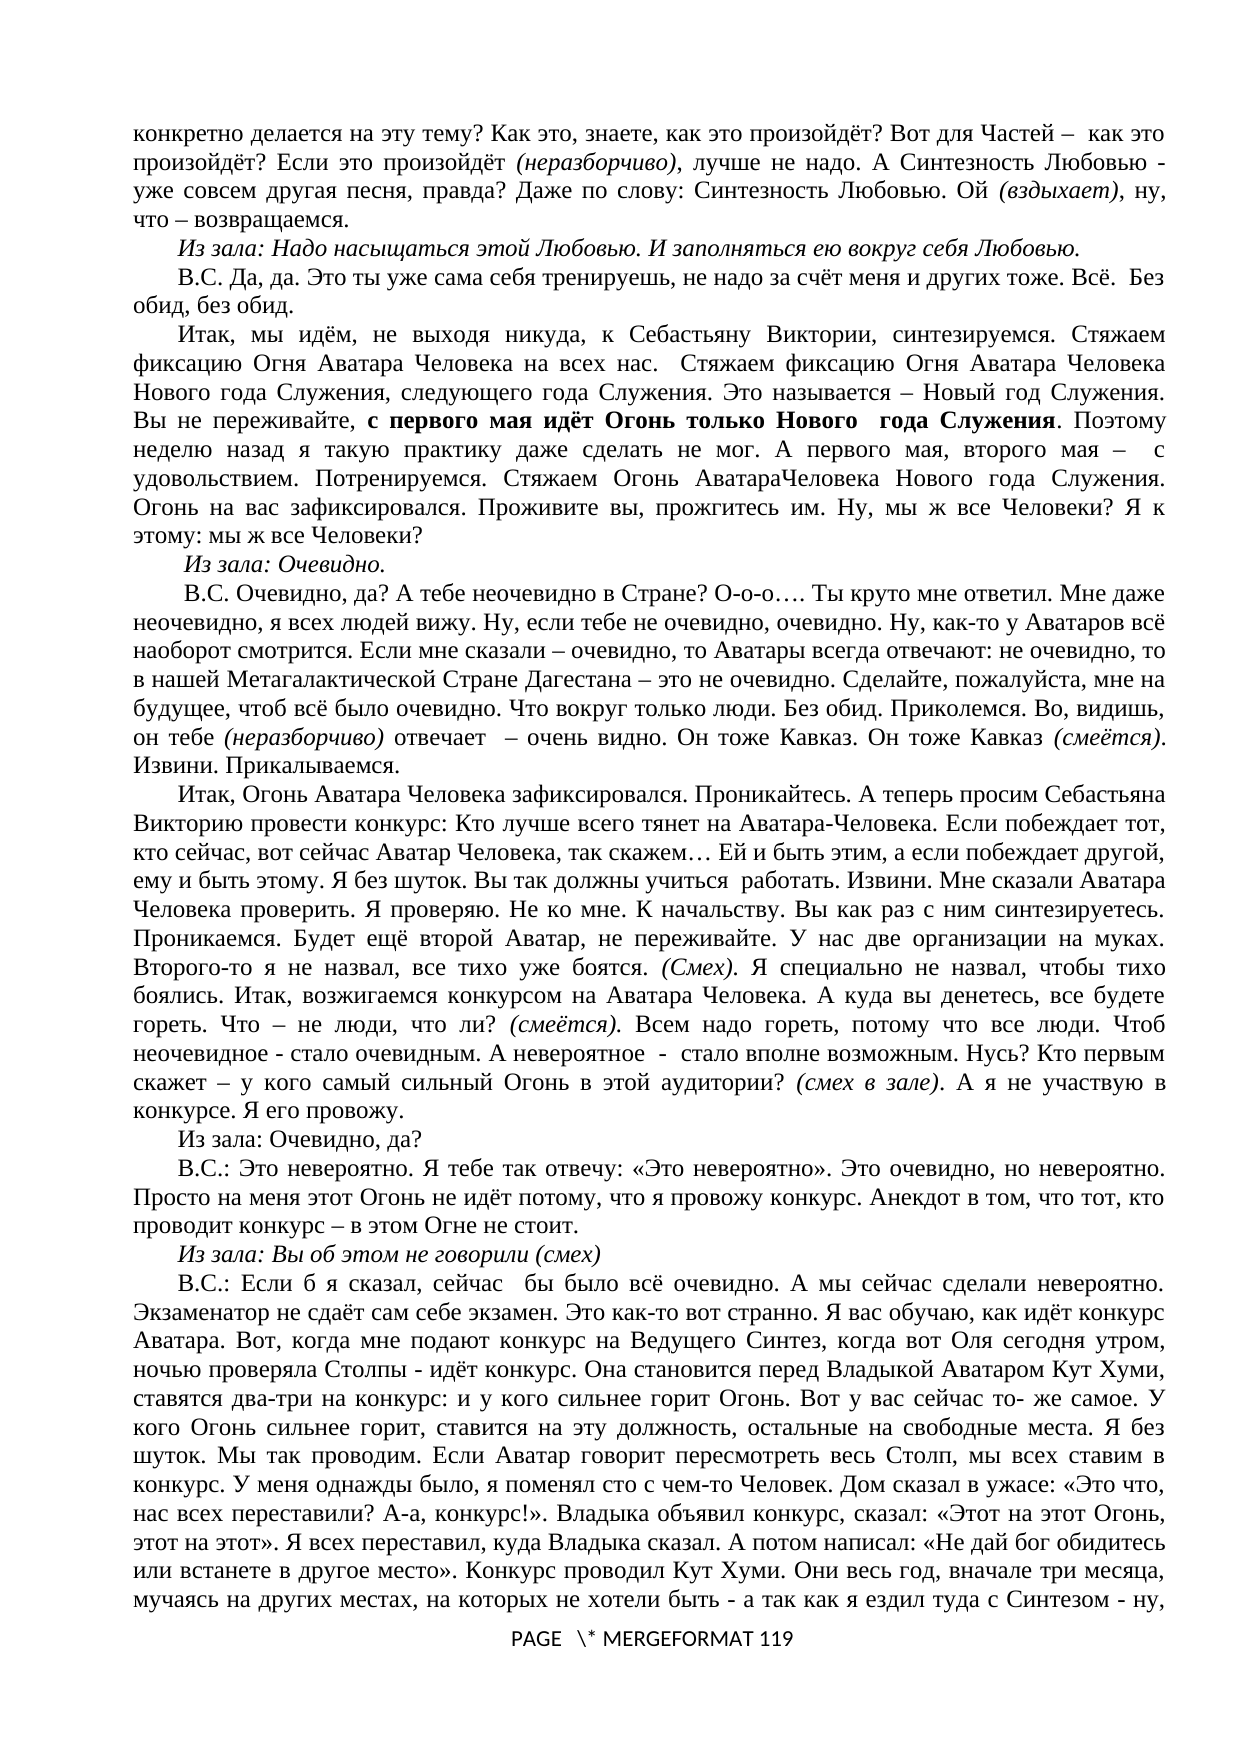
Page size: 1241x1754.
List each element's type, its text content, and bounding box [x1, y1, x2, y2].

text Из зала: Очевидно, да? [133, 1124, 1167, 1153]
text Из зала: Надо насыщаться этой Любовью. И заполняться ею вокруг себя Любовью. [133, 233, 1167, 262]
text В.С.: Это невероятно. Я тебе так отвечу: «Это невероятно». Это очевидно, но невероятно. Просто на меня этот Огонь не идёт потому, что я провожу конкурс. Анекдот в том, что тот, кто проводит конкурс – в этом Огне не стоит. [133, 1153, 1167, 1239]
text Из зала: Вы об этом не говорили (смех) [133, 1239, 1167, 1268]
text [133, 118, 1167, 233]
text Из зала: Очевидно. [133, 549, 1167, 578]
text В.С. Очевидно, да? А тебе неочевидно в Стране? О-о-о…. Ты круто мне ответил. Мне даже неочевидно, я всех людей вижу. Ну, если тебе не очевидно, очевидно. Ну, как-то у Аватаров всё наоборот смотрится. Если мне сказали – очевидно, то Аватары всегда отвечают: не очевидно, то в нашей Метагалактической Стране Дагестана – это не очевидно. Сделайте, пожалуйста, мне на будущее, чтоб всё было очевидно. Что вокруг только люди. Без обид. Приколемся. Во, видишь, он тебе (неразборчиво) отвечает – очень видно. Он тоже Кавказ. Он тоже Кавказ (смеётся). Извини. Прикалываемся. [133, 578, 1167, 779]
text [133, 1268, 1167, 1613]
text Итак, Огонь Аватара Человека зафиксировался. Проникайтесь. А теперь просим Себастьяна Викторию провести конкурс: Кто лучше всего тянет на Аватара-Человека. Если побеждает тот, кто сейчас, вот сейчас Аватар Человека, так скажем… Ей и быть этим, а если побеждает другой, ему и быть этому. Я без шуток. Вы так должны учиться работать. Извини. Мне сказали Аватара Человека проверить. Я проверяю. Не ко мне. К начальству. Вы как раз с ним синтезируетесь. Проникаемся. Будет ещё второй Аватар, не переживайте. У нас две организации на муках. Второго-то я не назвал, все тихо уже боятся. (Смех). Я специально не назвал, чтобы тихо боялись. Итак, возжигаемся конкурсом на Аватара Человека. А куда вы денетесь, все будете гореть. Что – не люди, что ли? (смеётся). Всем надо гореть, потому что все люди. Чтоб неочевидное - стало очевидным. А невероятное - стало вполне возможным. Нусь? Кто первым скажет – у кого самый сильный Огонь в этой аудитории? (смех в зале). А я не участвую в конкурсе. Я его провожу. [133, 779, 1167, 1124]
text В.С. Да, да. Это ты уже сама себя тренируешь, не надо за счёт меня и других тоже. Всё. Без обид, без обид. [133, 262, 1167, 319]
text Итак, мы идём, не выходя никуда, к Себастьяну Виктории, синтезируемся. Стяжаем фиксацию Огня Аватара Человека на всех нас. Стяжаем фиксацию Огня Аватара Человека Нового года Служения, следующего года Служения. Это называется – Новый год Служения. Вы не переживайте, с первого мая идёт Огонь только Нового года Служения. Поэтому неделю назад я такую практику даже сделать не мог. А первого мая, второго мая – с удовольствием. Потренируемся. Стяжаем Огонь АватараЧеловека Нового года Служения. Огонь на вас зафиксировался. Проживите вы, прожгитесь им. Ну, мы ж все Человеки? Я к этому: мы ж все Человеки? [133, 319, 1167, 549]
